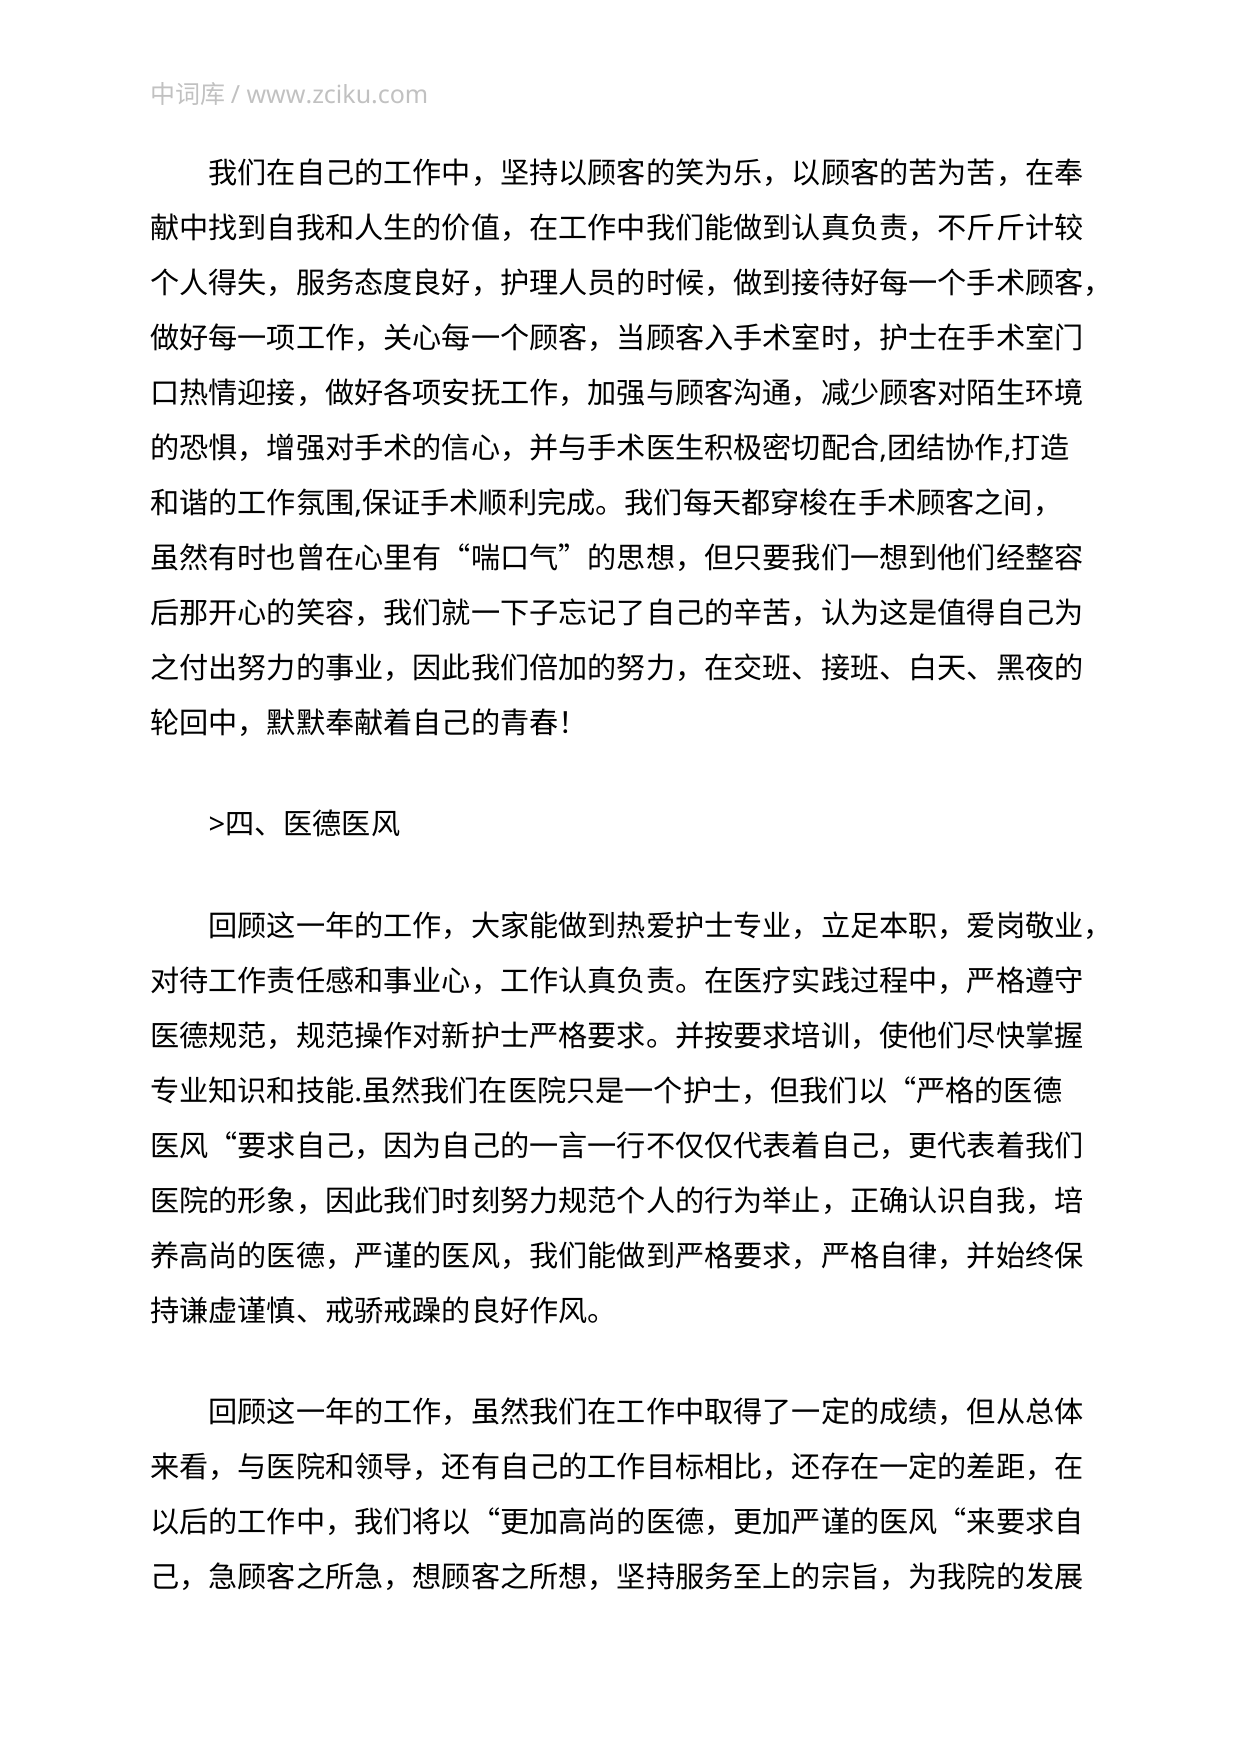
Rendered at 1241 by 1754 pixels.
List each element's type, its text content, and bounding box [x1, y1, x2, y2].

text 回顾这一年的工作，大家能做到热爱护士专业，立足本职，爱岗敬业，对待工作责任感和事业心，工作认真负责。在医疗实践过程中，严格遵守医德规范，规范操作对新护士严格要求。并按要求培训，使他们尽快掌握专业知识和技能.虽然我们在医院只是一个护士，但我们以“严格的医德医风“要求自己，因为自己的一言一行不仅仅代表着自己，更代表着我们医院的形象，因此我们时刻努力规范个人的行为举止，正确认识自我，培养高尚的医德，严谨的医风，我们能做到严格要求，严格自律，并始终保持谦虚谨慎、戒骄戒躁的良好作风。 [150, 903, 1090, 1329]
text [150, 1389, 1090, 1596]
text >四、医德医风 [150, 801, 1090, 843]
text 我们在自己的工作中，坚持以顾客的笑为乐，以顾客的苦为苦，在奉献中找到自我和人生的价值，在工作中我们能做到认真负责，不斤斤计较个人得失，服务态度良好，护理人员的时候，做到接待好每一个手术顾客，做好每一项工作，关心每一个顾客，当顾客入手术室时，护士在手术室门口热情迎接，做好各项安抚工作，加强与顾客沟通，减少顾客对陌生环境的恐惧，增强对手术的信心，并与手术医生积极密切配合,团结协作,打造和谐的工作氛围,保证手术顺利完成。我们每天都穿梭在手术顾客之间，虽然有时也曾在心里有“喘口气”的思想，但只要我们一想到他们经整容后那开心的笑容，我们就一下子忘记了自己的辛苦，认为这是值得自己为之付出努力的事业，因此我们倍加的努力，在交班、接班、白天、黑夜的轮回中，默默奉献着自己的青春！ [150, 150, 1090, 741]
